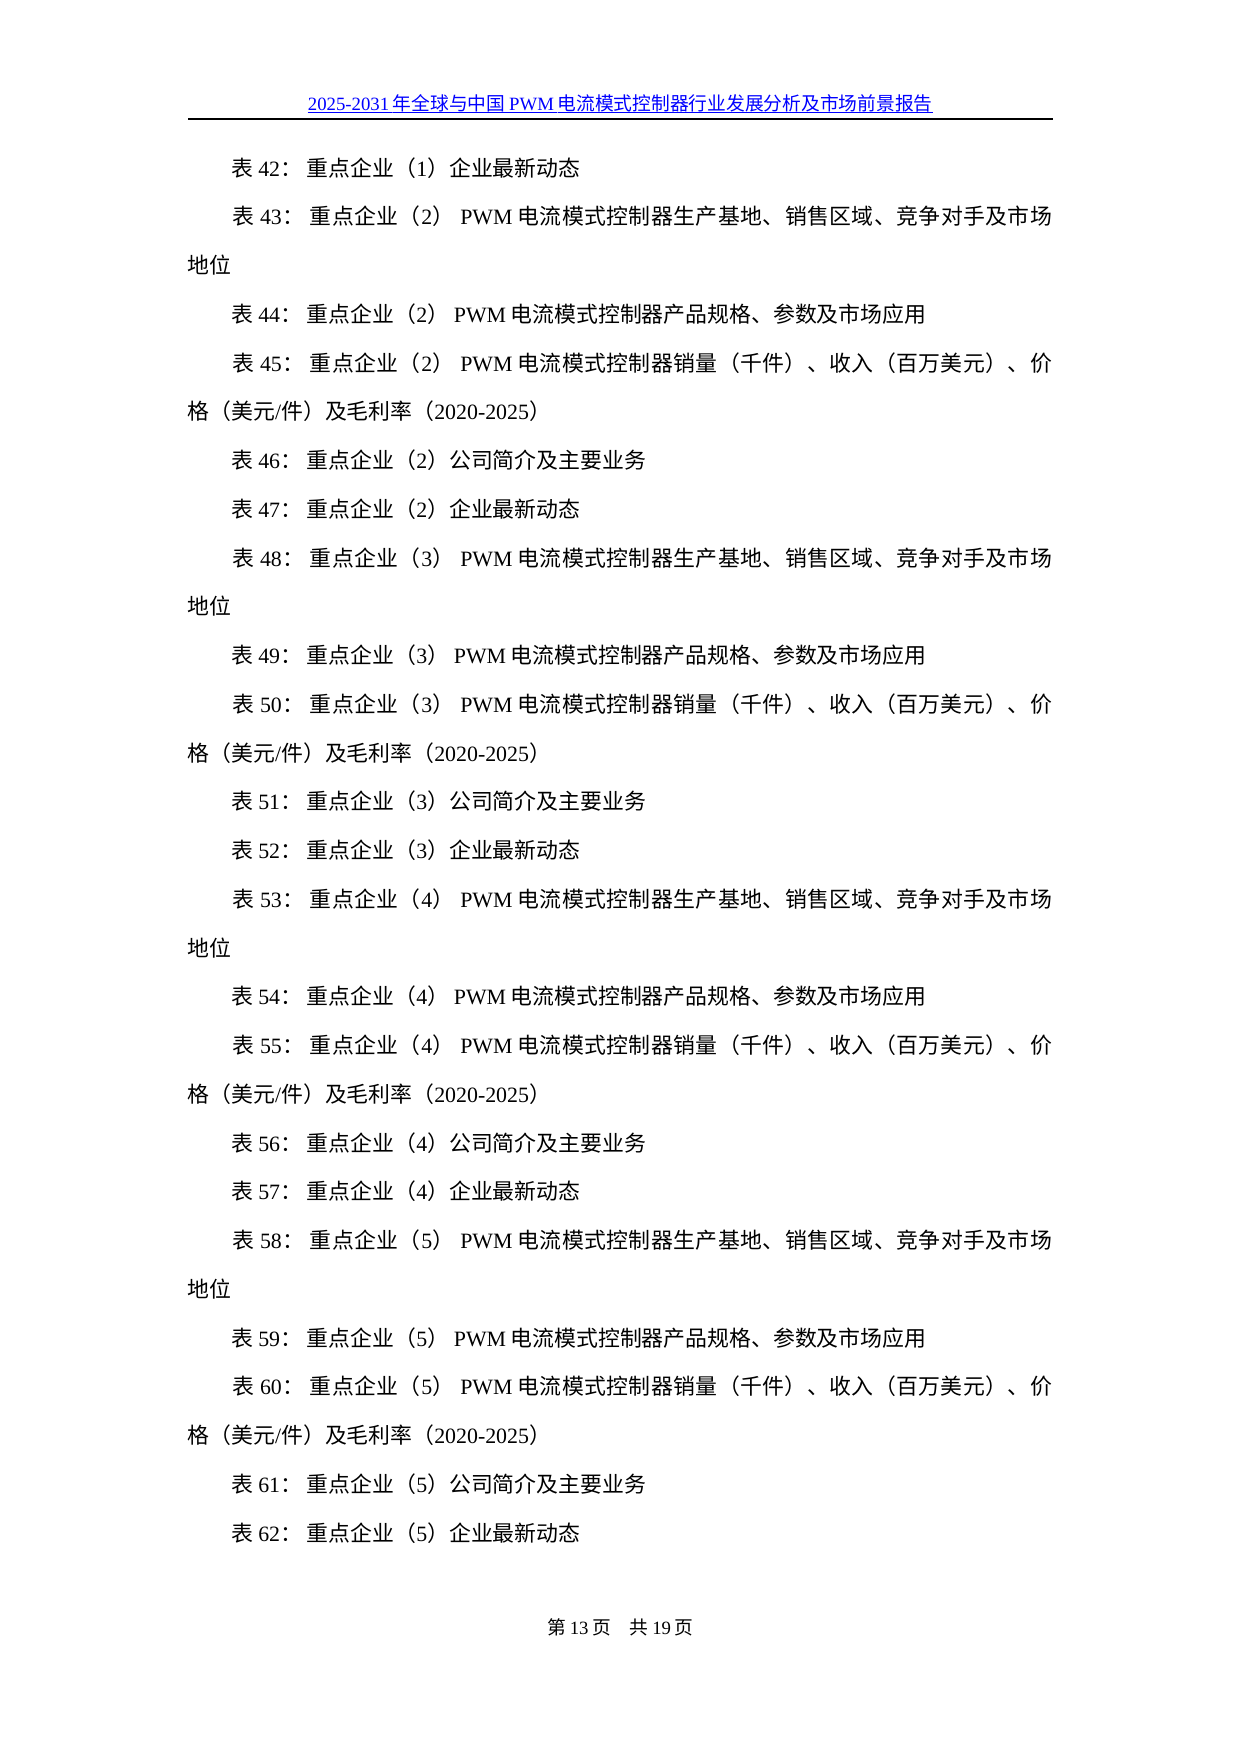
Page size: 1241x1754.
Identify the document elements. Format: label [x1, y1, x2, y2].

text [187, 150, 1053, 1548]
